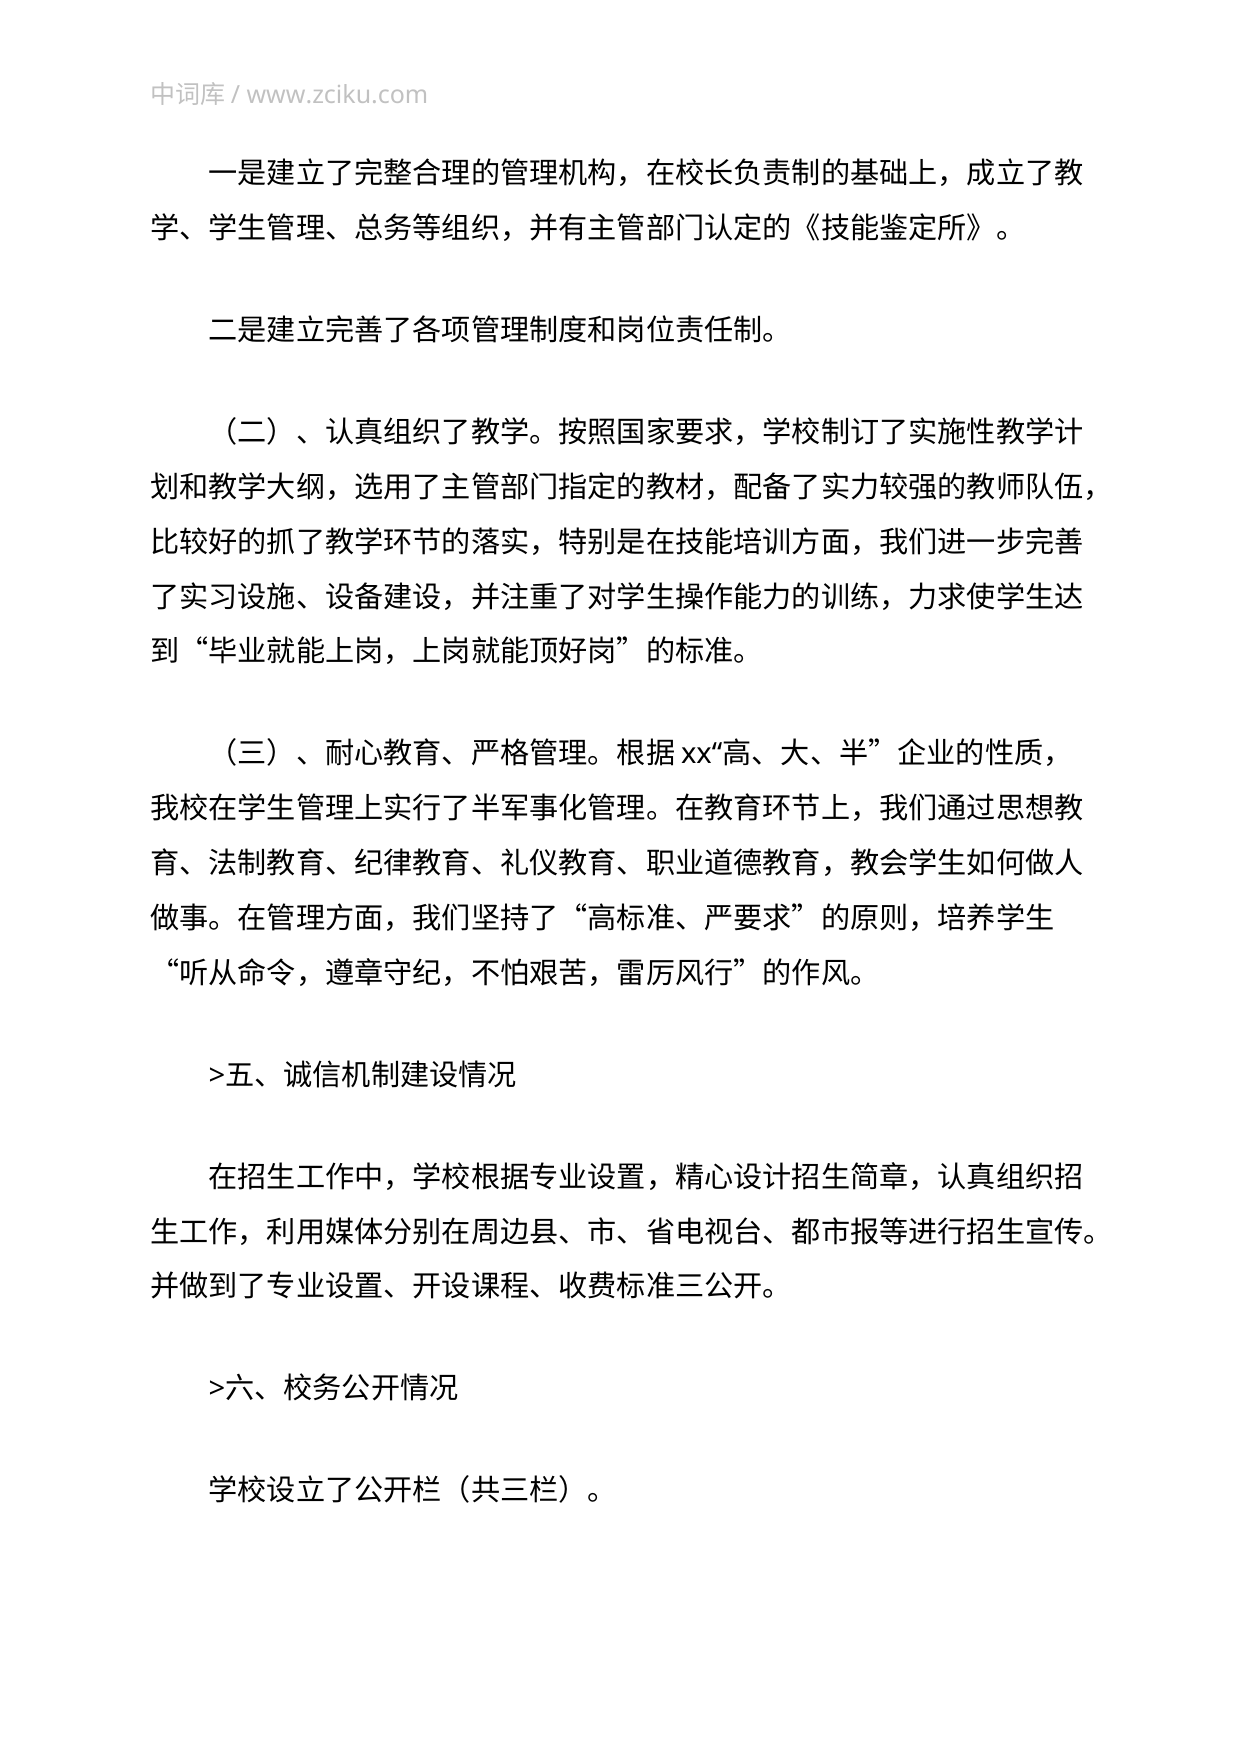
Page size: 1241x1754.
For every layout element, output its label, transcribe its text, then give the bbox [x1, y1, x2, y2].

text 学校设立了公开栏（共三栏）。 [150, 1467, 1090, 1509]
text >五、诚信机制建设情况 [150, 1051, 1090, 1094]
text 在招生工作中，学校根据专业设置，精心设计招生简章，认真组织招生工作，利用媒体分别在周边县、市、省电视台、都市报等进行招生宣传。并做到了专业设置、开设课程、收费标准三公开。 [150, 1153, 1090, 1305]
text >六、校务公开情况 [150, 1365, 1090, 1407]
text 一是建立了完整合理的管理机构，在校长负责制的基础上，成立了教学、学生管理、总务等组织，并有主管部门认定的《技能鉴定所》。 [150, 150, 1090, 247]
text （二）、认真组织了教学。按照国家要求，学校制订了实施性教学计划和教学大纲，选用了主管部门指定的教材，配备了实力较强的教师队伍，比较好的抓了教学环节的落实，特别是在技能培训方面，我们进一步完善了实习设施、设备建设，并注重了对学生操作能力的训练，力求使学生达到“毕业就能上岗，上岗就能顶好岗”的标准。 [150, 408, 1090, 670]
text （三）、耐心教育、严格管理。根据xx“高、大、半”企业的性质，我校在学生管理上实行了半军事化管理。在教育环节上，我们通过思想教育、法制教育、纪律教育、礼仪教育、职业道德教育，教会学生如何做人做事。在管理方面，我们坚持了“高标准、严要求”的原则，培养学生“听从命令，遵章守纪，不怕艰苦，雷厉风行”的作风。 [150, 730, 1090, 992]
text 二是建立完善了各项管理制度和岗位责任制。 [150, 307, 1090, 349]
